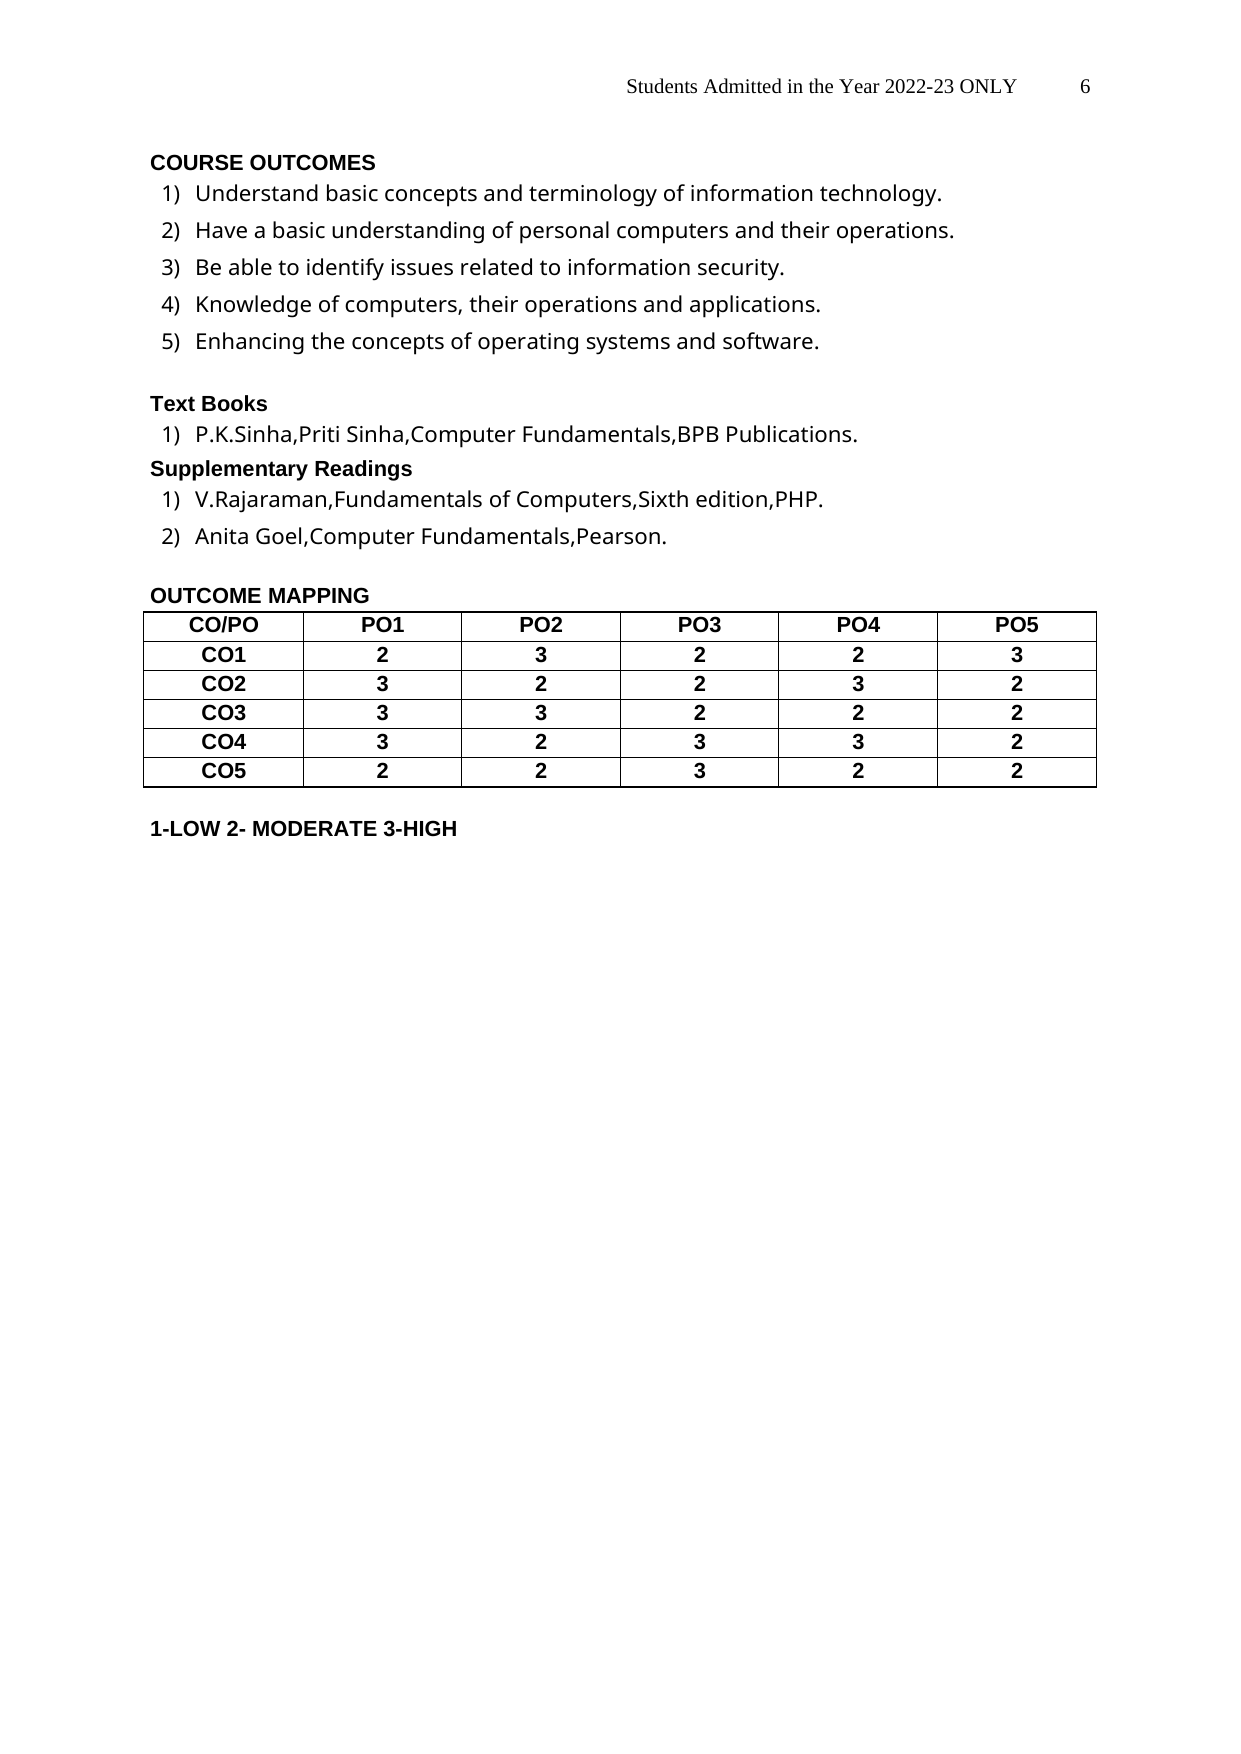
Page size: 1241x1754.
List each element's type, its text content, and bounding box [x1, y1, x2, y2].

table_cell 3 [304, 671, 461, 699]
text 1-LOW 2- MODERATE 3-HIGH [150, 816, 1090, 841]
table_cell 2 [938, 700, 1096, 728]
table_cell CO5 [144, 758, 303, 786]
table_cell 2 [462, 671, 620, 699]
table_header PO2 [462, 613, 620, 641]
table_cell CO4 [144, 729, 303, 757]
table_cell 3 [304, 729, 461, 757]
table_cell 2 [938, 729, 1096, 757]
text COURSE OUTCOMES [150, 150, 1090, 175]
list Understand basic concepts and terminology of information technology. [180, 178, 1090, 208]
table_cell 2 [304, 642, 461, 670]
text Enhancing the concepts of operating systems and software. [180, 326, 1090, 356]
table_cell 3 [304, 700, 461, 728]
table_header PO5 [938, 613, 1096, 641]
table_cell 2 [779, 700, 937, 728]
table_header CO/PO [144, 613, 303, 641]
table_cell 2 [621, 700, 778, 728]
table_cell 3 [779, 671, 937, 699]
table_cell 2 [621, 671, 778, 699]
table_cell 3 [621, 729, 778, 757]
table_cell 2 [462, 758, 620, 786]
table_cell 2 [304, 758, 461, 786]
table_header PO4 [779, 613, 937, 641]
table_cell CO3 [144, 700, 303, 728]
table_cell 2 [779, 758, 937, 786]
list V.Rajaraman,Fundamentals of Computers,Sixth edition,PHP. [180, 484, 1090, 514]
text OUTCOME MAPPING [150, 583, 1090, 608]
table_cell 3 [621, 758, 778, 786]
list P.K.Sinha,Priti Sinha,Computer Fundamentals,BPB Publications. [180, 419, 1090, 449]
table_cell 3 [462, 642, 620, 670]
table_cell 2 [621, 642, 778, 670]
text Anita Goel,Computer Fundamentals,Pearson. [180, 521, 1090, 551]
table_header PO3 [621, 613, 778, 641]
table_cell CO1 [144, 642, 303, 670]
table_cell 3 [779, 729, 937, 757]
table_cell CO2 [144, 671, 303, 699]
text Be able to identify issues related to information security. [180, 252, 1090, 282]
text Have a basic understanding of personal computers and their operations. [180, 215, 1090, 245]
table_cell 2 [462, 729, 620, 757]
table_cell 2 [938, 758, 1096, 786]
text Text Books [150, 391, 1090, 416]
table_cell 2 [938, 671, 1096, 699]
text Knowledge of computers, their operations and applications. [180, 289, 1090, 319]
table_cell 3 [938, 642, 1096, 670]
table_cell 3 [462, 700, 620, 728]
table_header PO1 [304, 613, 461, 641]
text Supplementary Readings [150, 456, 1090, 481]
table_cell 2 [779, 642, 937, 670]
